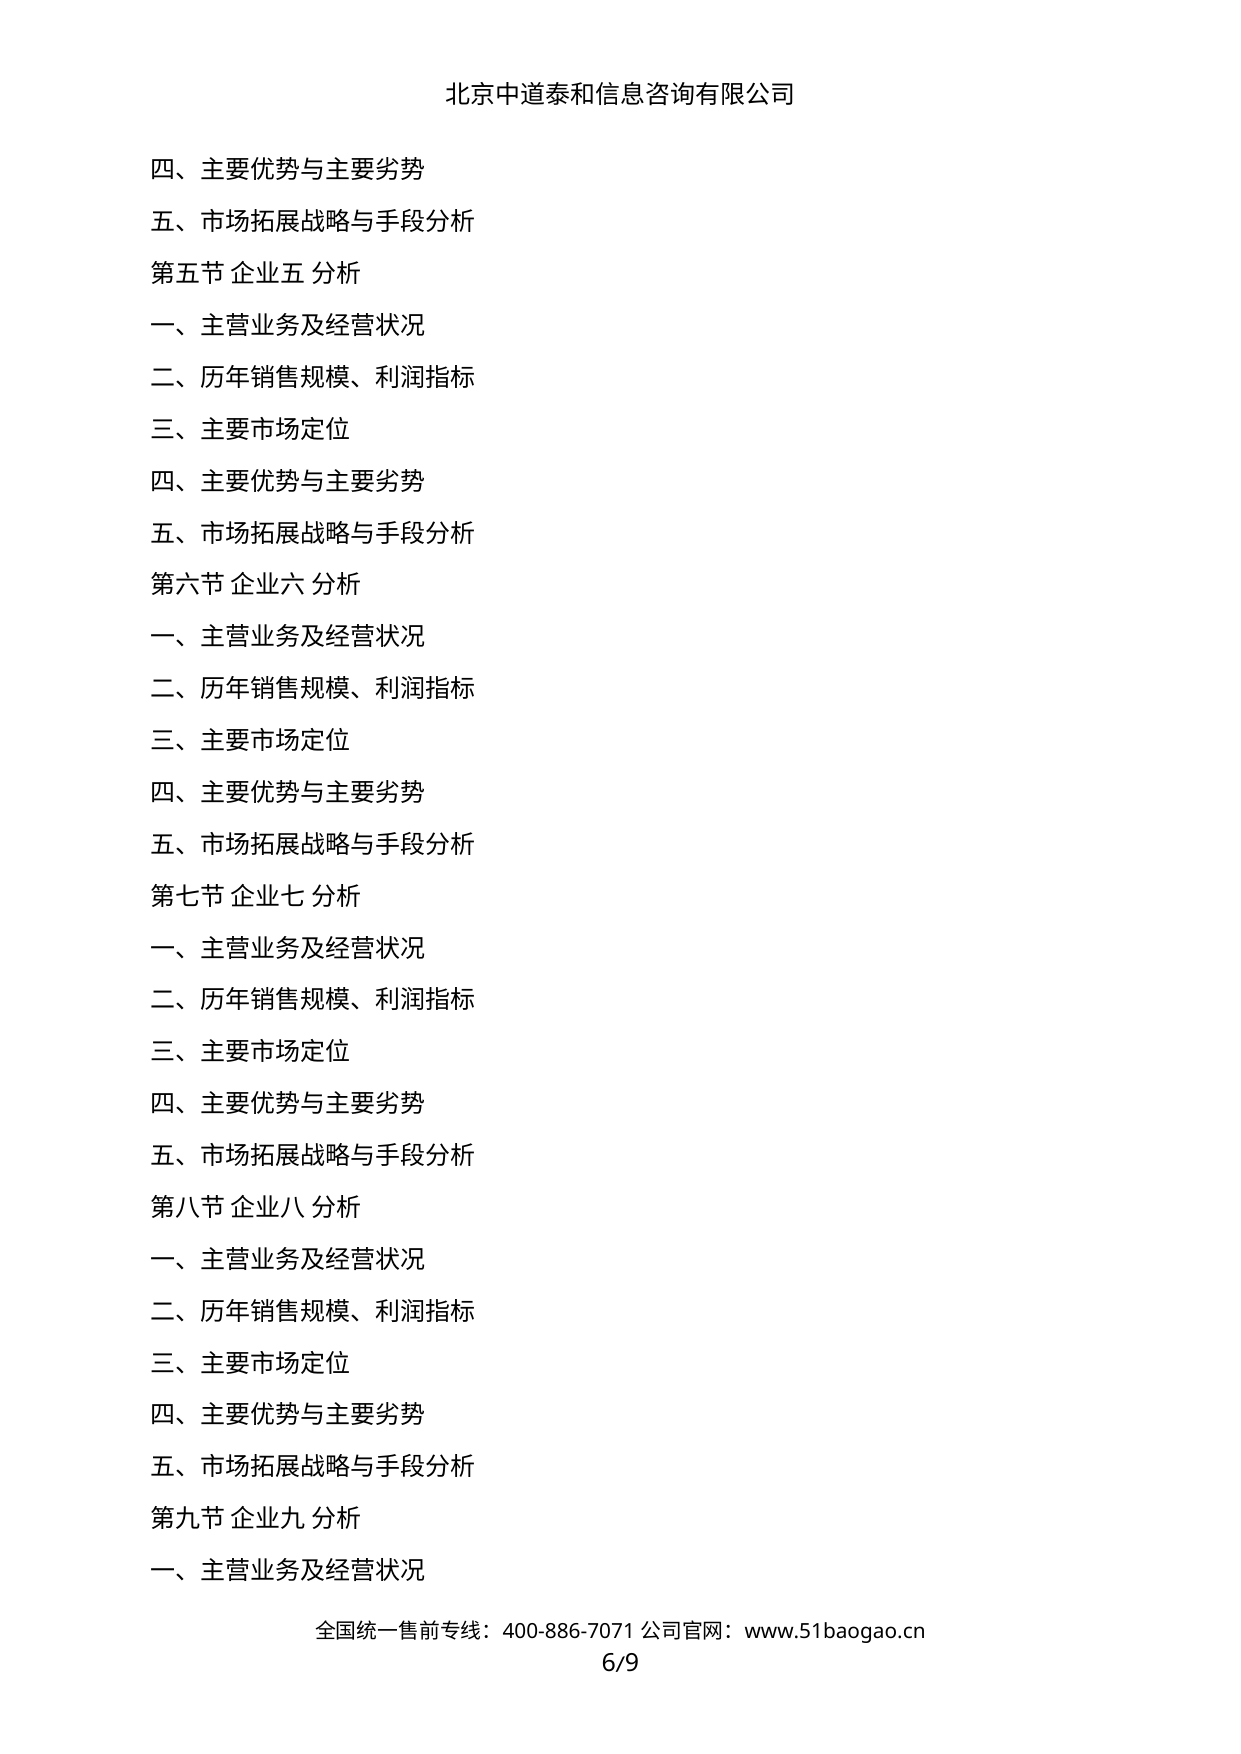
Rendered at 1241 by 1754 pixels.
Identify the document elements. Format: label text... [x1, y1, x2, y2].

text 一、主营业务及经营状况 [150, 1239, 1090, 1276]
text 一、主营业务及经营状况 [150, 928, 1090, 964]
text 三、主要市场定位 [150, 1032, 1090, 1068]
text 第八节 企业八 分析 [150, 1187, 1090, 1224]
text 一、主营业务及经营状况 [150, 617, 1090, 653]
text 五、市场拓展战略与手段分析 [150, 1447, 1090, 1483]
text 四、主要优势与主要劣势 [150, 1084, 1090, 1120]
text 二、历年销售规模、利润指标 [150, 669, 1090, 705]
text 第五节 企业五 分析 [150, 254, 1090, 290]
text 五、市场拓展战略与手段分析 [150, 513, 1090, 549]
text 二、历年销售规模、利润指标 [150, 357, 1090, 394]
text 第六节 企业六 分析 [150, 565, 1090, 601]
text 五、市场拓展战略与手段分析 [150, 824, 1090, 861]
text 二、历年销售规模、利润指标 [150, 980, 1090, 1016]
text 一、主营业务及经营状况 [150, 306, 1090, 342]
text 四、主要优势与主要劣势 [150, 1395, 1090, 1431]
text 四、主要优势与主要劣势 [150, 461, 1090, 497]
text 四、主要优势与主要劣势 [150, 150, 1090, 186]
text 三、主要市场定位 [150, 409, 1090, 446]
text 第七节 企业七 分析 [150, 876, 1090, 912]
text 一、主营业务及经营状况 [150, 1551, 1090, 1587]
text 三、主要市场定位 [150, 1343, 1090, 1379]
text 五、市场拓展战略与手段分析 [150, 202, 1090, 238]
text 二、历年销售规模、利润指标 [150, 1291, 1090, 1327]
text 三、主要市场定位 [150, 721, 1090, 757]
text 第九节 企业九 分析 [150, 1499, 1090, 1535]
text 四、主要优势与主要劣势 [150, 772, 1090, 809]
text 五、市场拓展战略与手段分析 [150, 1136, 1090, 1172]
